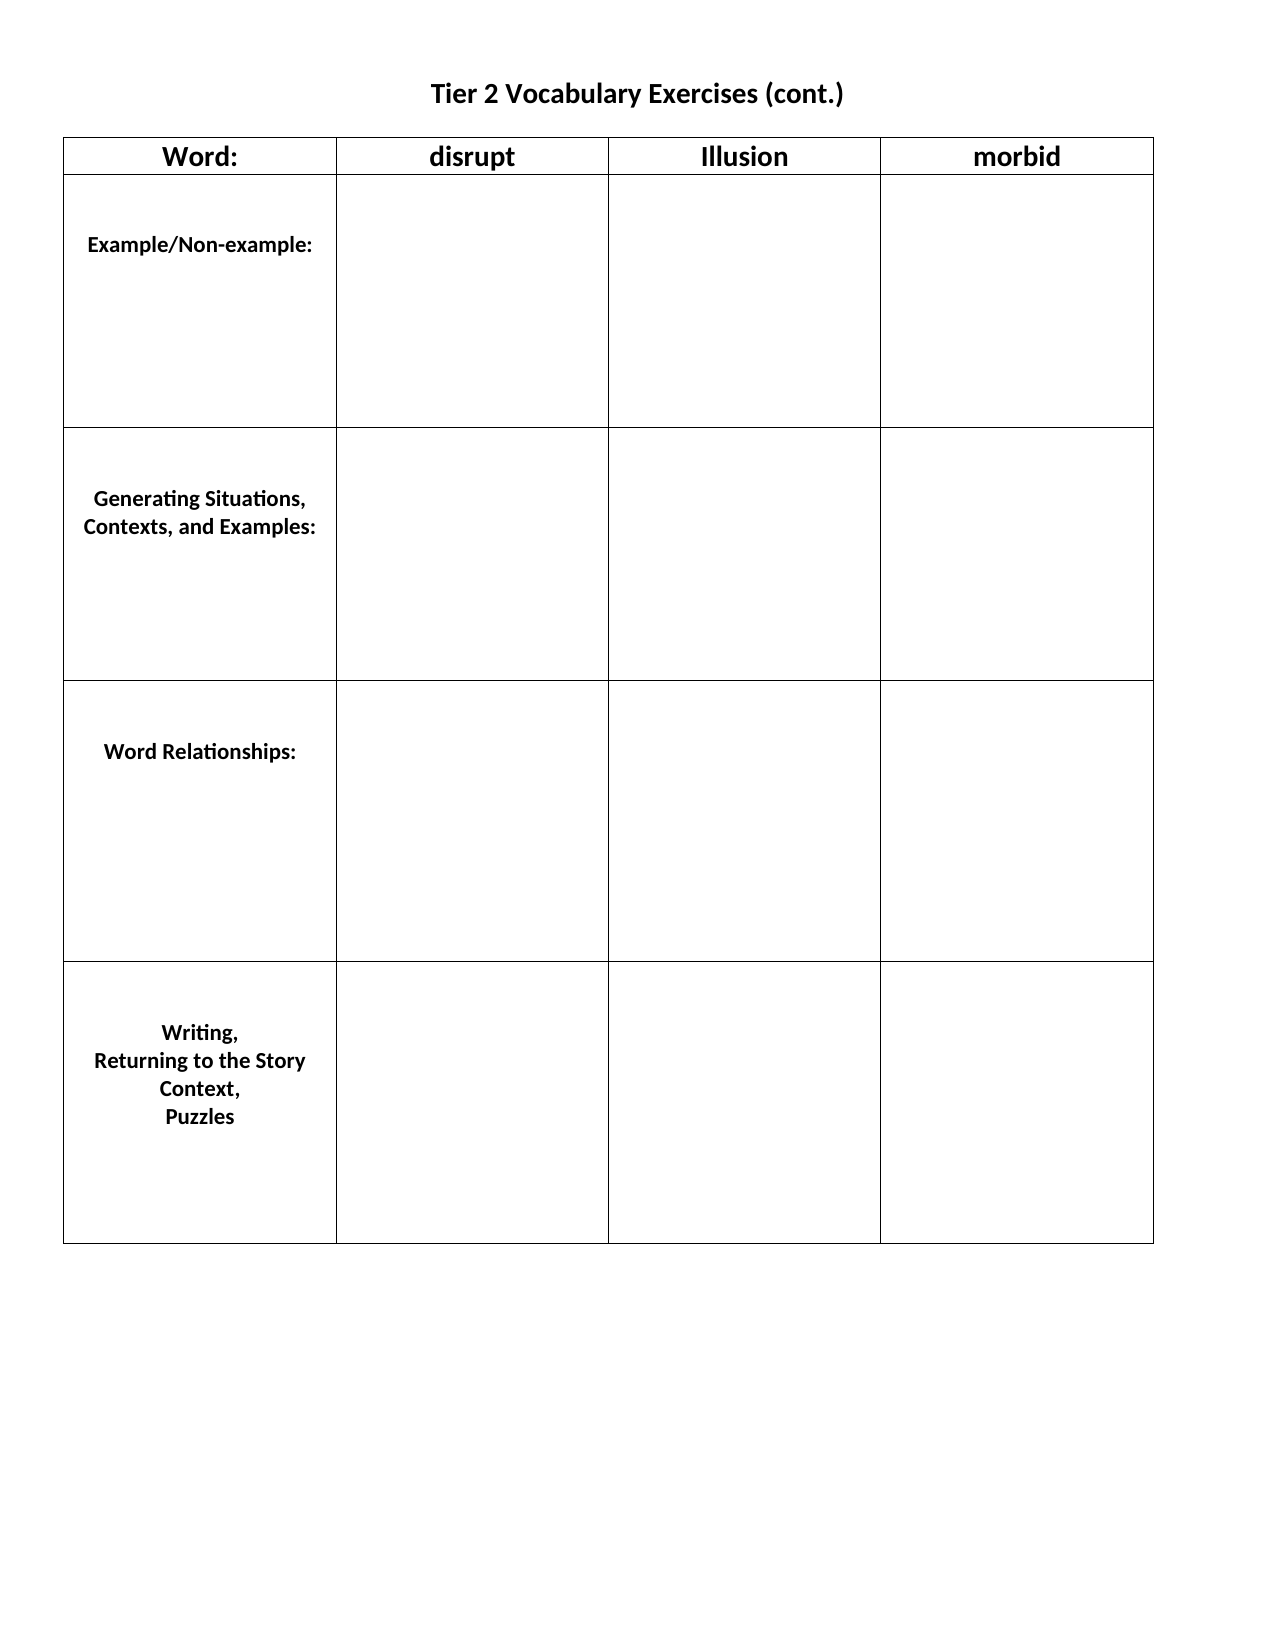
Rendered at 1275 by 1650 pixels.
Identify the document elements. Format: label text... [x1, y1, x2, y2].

table_cell Generating Situations, Contexts, and Examples: [64, 428, 336, 680]
table_cell [609, 681, 880, 961]
table_header Illusion [609, 138, 880, 173]
table_cell [881, 962, 1153, 1242]
table_cell [609, 428, 880, 680]
table_cell Word Relationships: [64, 681, 336, 961]
table_cell [609, 175, 880, 427]
table_cell [337, 428, 608, 680]
table_cell [881, 681, 1153, 961]
table_cell [881, 428, 1153, 680]
text Tier 2 Vocabulary Exercises (cont.) [75, 75, 1200, 111]
table_cell [881, 175, 1153, 427]
table_cell [337, 962, 608, 1242]
table_cell [609, 962, 880, 1242]
table_cell [337, 175, 608, 427]
table_cell Example/Non-example: [64, 175, 336, 427]
table_cell [337, 681, 608, 961]
table_header Word: [64, 138, 336, 173]
table_header disrupt [337, 138, 608, 173]
table_header morbid [881, 138, 1153, 173]
table_cell Writing, Returning to the Story Context, Puzzles [64, 962, 336, 1242]
